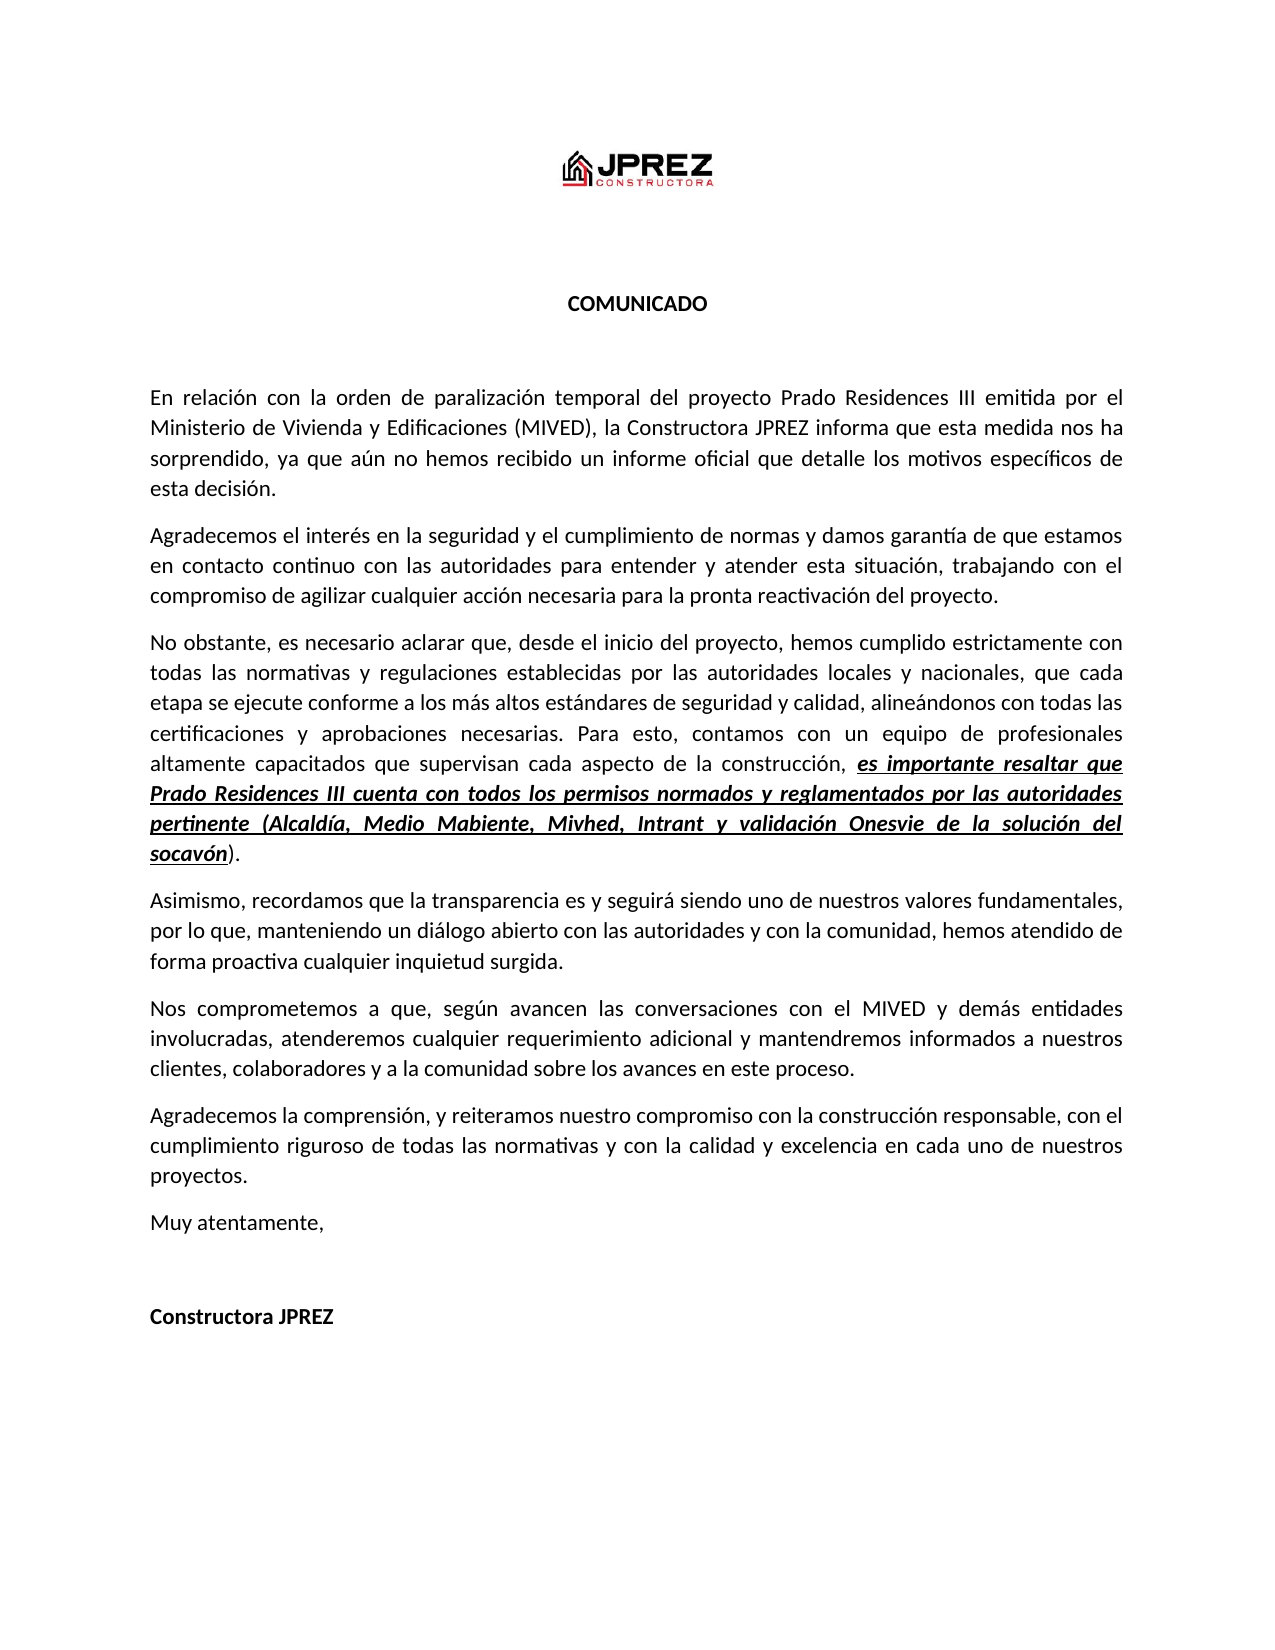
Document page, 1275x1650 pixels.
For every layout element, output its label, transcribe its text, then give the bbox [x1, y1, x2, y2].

picture [544, 75, 731, 262]
text No obstante, es necesario aclarar que, desde el inicio del proyecto, hemos cumplido estrictamente con todas las normativas y regulaciones establecidas por las autoridades locales y nacionales, que cada etapa se ejecute conforme a los más altos estándares de seguridad y calidad, alineándonos con todas las certificaciones y aprobaciones necesarias. Para esto, contamos con un equipo de profesionales altamente capacitados que supervisan cada aspecto de la construcción, es importante resaltar que Prado Residences III cuenta con todos los permisos normados y reglamentados por las autoridades pertinente (Alcaldía, Medio Mabiente, Mivhed, Intrant y validación Onesvie de la solución del socavón). [150, 628, 1125, 867]
text COMUNICADO [150, 289, 1125, 317]
text Asimismo, recordamos que la transparencia es y seguirá siendo uno de nuestros valores fundamentales, por lo que, manteniendo un diálogo abierto con las autoridades y con la comunidad, hemos atendido de forma proactiva cualquier inquietud surgida. [150, 886, 1125, 975]
text Agradecemos la comprensión, y reiteramos nuestro compromiso con la construcción responsable, con el cumplimiento riguroso de todas las normativas y con la calidad y excelencia en cada uno de nuestros proyectos. [150, 1101, 1125, 1189]
text Nos comprometemos a que, según avancen las conversaciones con el MIVED y demás entidades involucradas, atenderemos cualquier requerimiento adicional y mantendremos informados a nuestros clientes, colaboradores y a la comunidad sobre los avances en este proceso. [150, 994, 1125, 1082]
text Agradecemos el interés en la seguridad y el cumplimiento de normas y damos garantía de que estamos en contacto continuo con las autoridades para entender y atender esta situación, trabajando con el compromiso de agilizar cualquier acción necesaria para la pronta reactivación del proyecto. [150, 521, 1125, 609]
text Constructora JPREZ [150, 1302, 1125, 1330]
text Muy atentamente, [150, 1208, 1125, 1236]
text En relación con la orden de paralización temporal del proyecto Prado Residences III emitida por el Ministerio de Vivienda y Edificaciones (MIVED), la Constructora JPREZ informa que esta medida nos ha sorprendido, ya que aún no hemos recibido un informe oficial que detalle los motivos específicos de esta decisión. [150, 383, 1125, 502]
